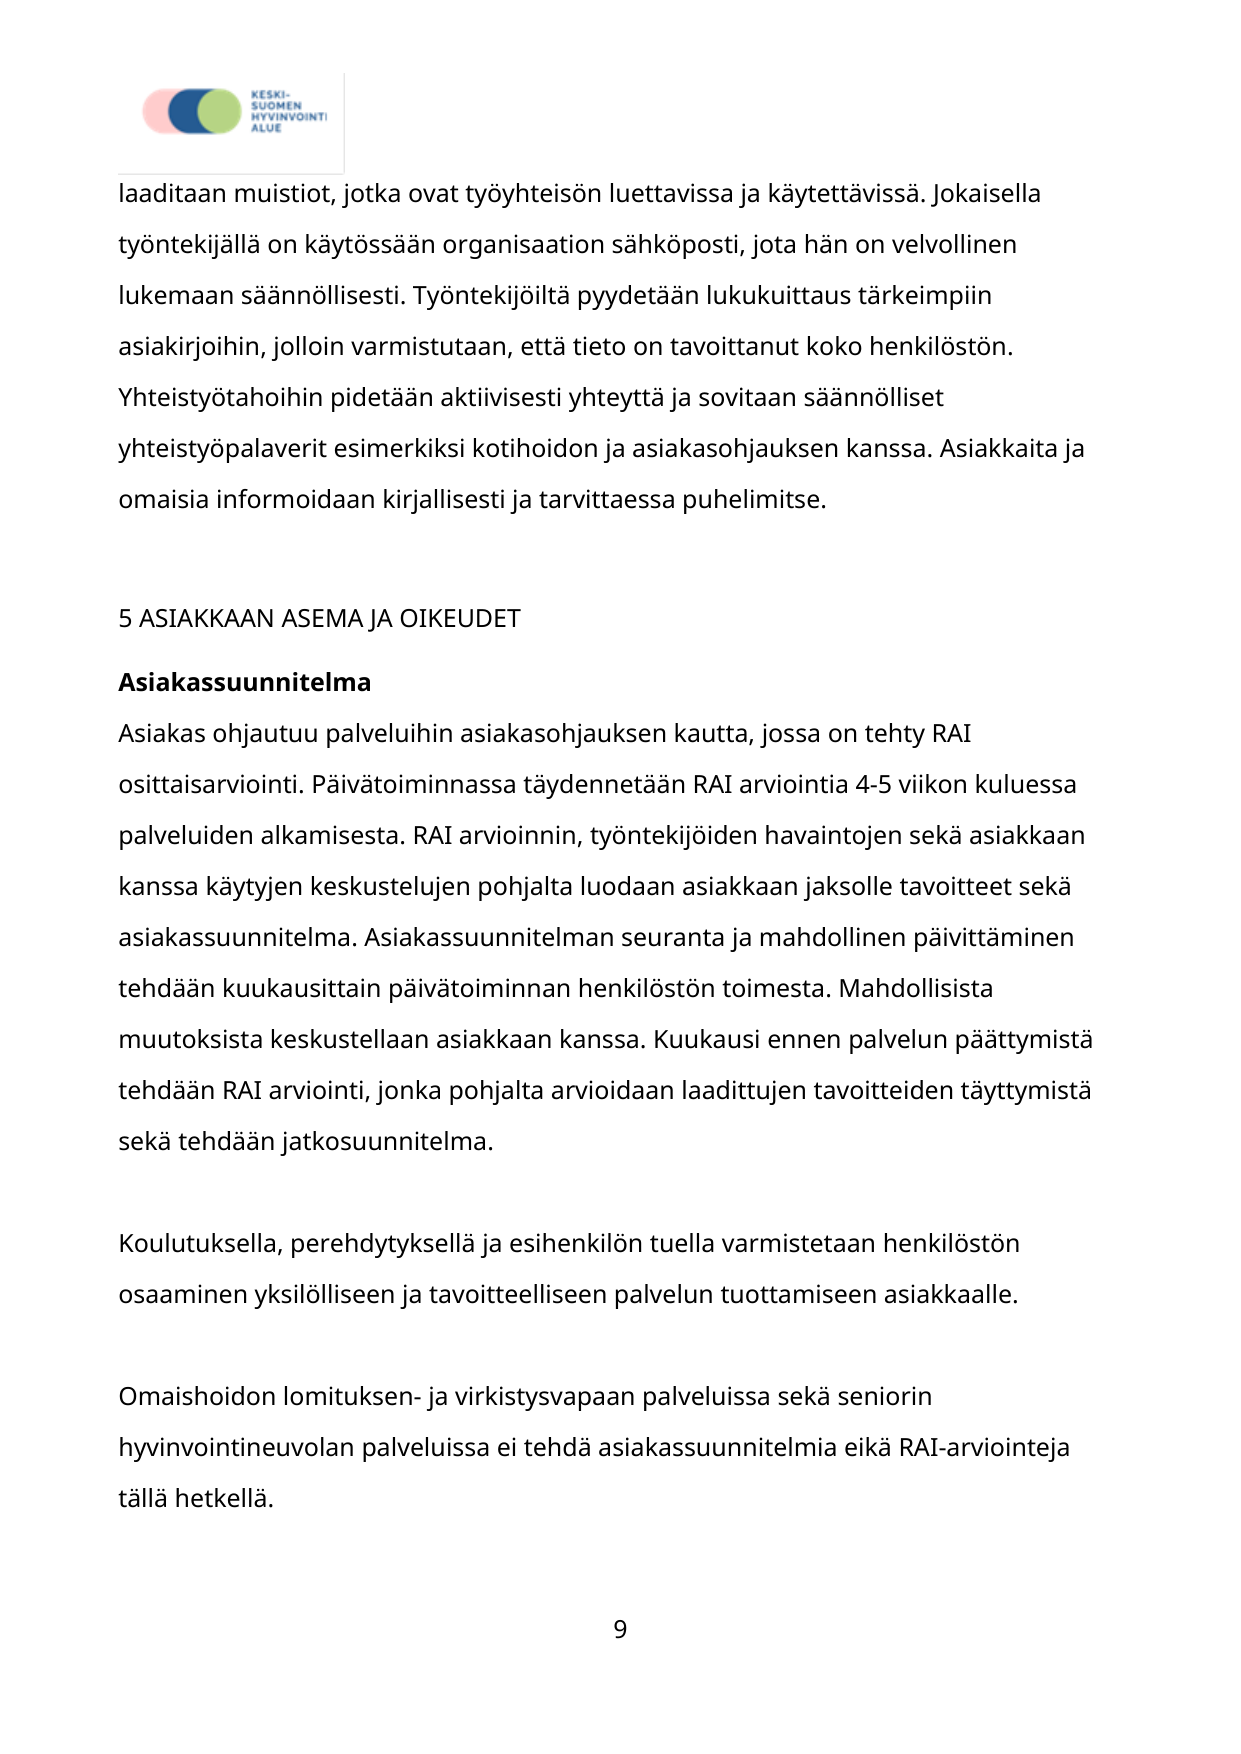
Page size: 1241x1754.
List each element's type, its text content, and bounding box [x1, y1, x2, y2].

text Asiakas ohjautuu palveluihin asiakasohjauksen kautta, jossa on tehty RAI osittaisarviointi. Päivätoiminnassa täydennetään RAI arviointia 4-5 viikon kuluessa palveluiden alkamisesta. RAI arvioinnin, työntekijöiden havaintojen sekä asiakkaan kanssa käytyjen keskustelujen pohjalta luodaan asiakkaan jaksolle tavoitteet sekä asiakassuunnitelma. Asiakassuunnitelman seuranta ja mahdollinen päivittäminen tehdään kuukausittain päivätoiminnan henkilöstön toimesta. Mahdollisista muutoksista keskustellaan asiakkaan kanssa. Kuukausi ennen palvelun päättymistä tehdään RAI arviointi, jonka pohjalta arvioidaan laadittujen tavoitteiden täyttymistä sekä tehdään jatkosuunnitelma. [118, 716, 1122, 1158]
picture [118, 73, 346, 176]
subtitle 5 ASIAKKAAN ASEMA JA OIKEUDET [118, 601, 1122, 635]
text Asiakassuunnitelma [118, 664, 1122, 698]
text Omaishoidon lomituksen- ja virkistysvapaan palveluissa sekä seniorin hyvinvointineuvolan palveluissa ei tehdä asiakassuunnitelmia eikä RAI-arviointeja tällä hetkellä. [118, 1379, 1122, 1515]
text Koulutuksella, perehdytyksellä ja esihenkilön tuella varmistetaan henkilöstön osaaminen yksilölliseen ja tavoitteelliseen palvelun tuottamiseen asiakkaalle. [118, 1226, 1122, 1311]
